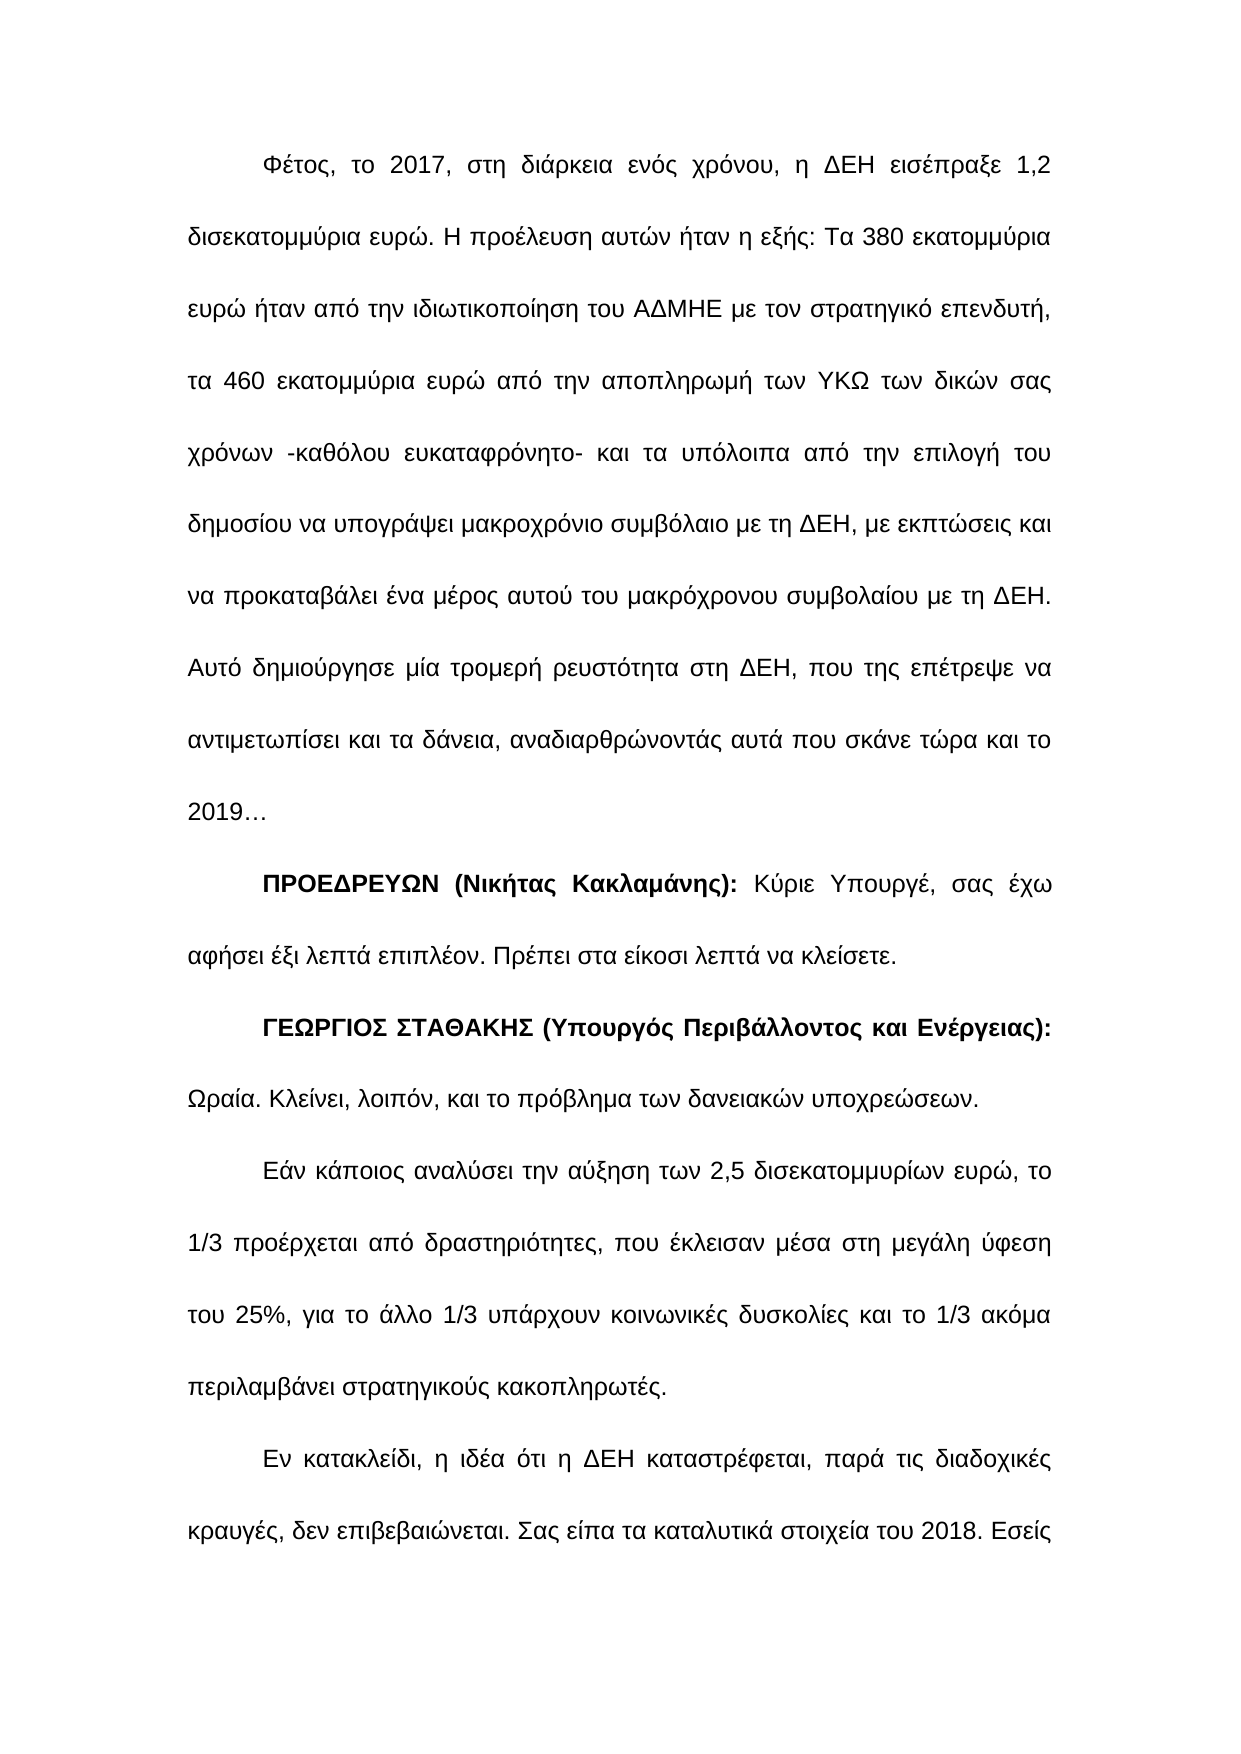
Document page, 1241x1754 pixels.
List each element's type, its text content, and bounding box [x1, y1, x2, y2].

text ΠΡΟΕΔΡΕΥΩΝ (Νικήτας Κακλαμάνης): Κύριε Υπουργέ, σας έχω αφήσει έξι λεπτά επιπλέον. Πρέπει στα είκοσι λεπτά να κλείσετε. [187, 869, 1053, 969]
text Εάν κάποιος αναλύσει την αύξηση των 2,5 δισεκατομμυρίων ευρώ, το 1/3 προέρχεται από δραστηριότητες, που έκλεισαν μέσα στη μεγάλη ύφεση του 25%, για το άλλο 1/3 υπάρχουν κοινωνικές δυσκολίες και το 1/3 ακόμα περιλαμβάνει στρατηγικούς κακοπληρωτές. [187, 1156, 1053, 1401]
text ΓΕΩΡΓΙΟΣ ΣΤΑΘΑΚΗΣ (Υπουργός Περιβάλλοντος και Ενέργειας): Ωραία. Κλείνει, λοιπόν, και το πρόβλημα των δανειακών υποχρεώσεων. [187, 1012, 1053, 1113]
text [187, 1444, 1053, 1544]
text Φέτος, το 2017, στη διάρκεια ενός χρόνου, η ΔΕΗ εισέπραξε 1,2 δισεκατομμύρια ευρώ. Η προέλευση αυτών ήταν η εξής: Τα 380 εκατομμύρια ευρώ ήταν από την ιδιωτικοποίηση του ΑΔΜΗΕ με τον στρατηγικό επενδυτή, τα 460 εκατομμύρια ευρώ από την αποπληρωμή των ΥΚΩ των δικών σας χρόνων -καθόλου ευκαταφρόνητο- και τα υπόλοιπα από την επιλογή του δημοσίου να υπογράψει μακροχρόνιο συμβόλαιο με τη ΔΕΗ, με εκπτώσεις και να προκαταβάλει ένα μέρος αυτού του μακρόχρονου συμβολαίου με τη ΔΕΗ. Αυτό δημιούργησε μία τρομερή ρευστότητα στη ΔΕΗ, που της επέτρεψε να αντιμετωπίσει και τα δάνεια, αναδιαρθρώνοντάς αυτά που σκάνε τώρα και το 2019… [187, 150, 1053, 826]
